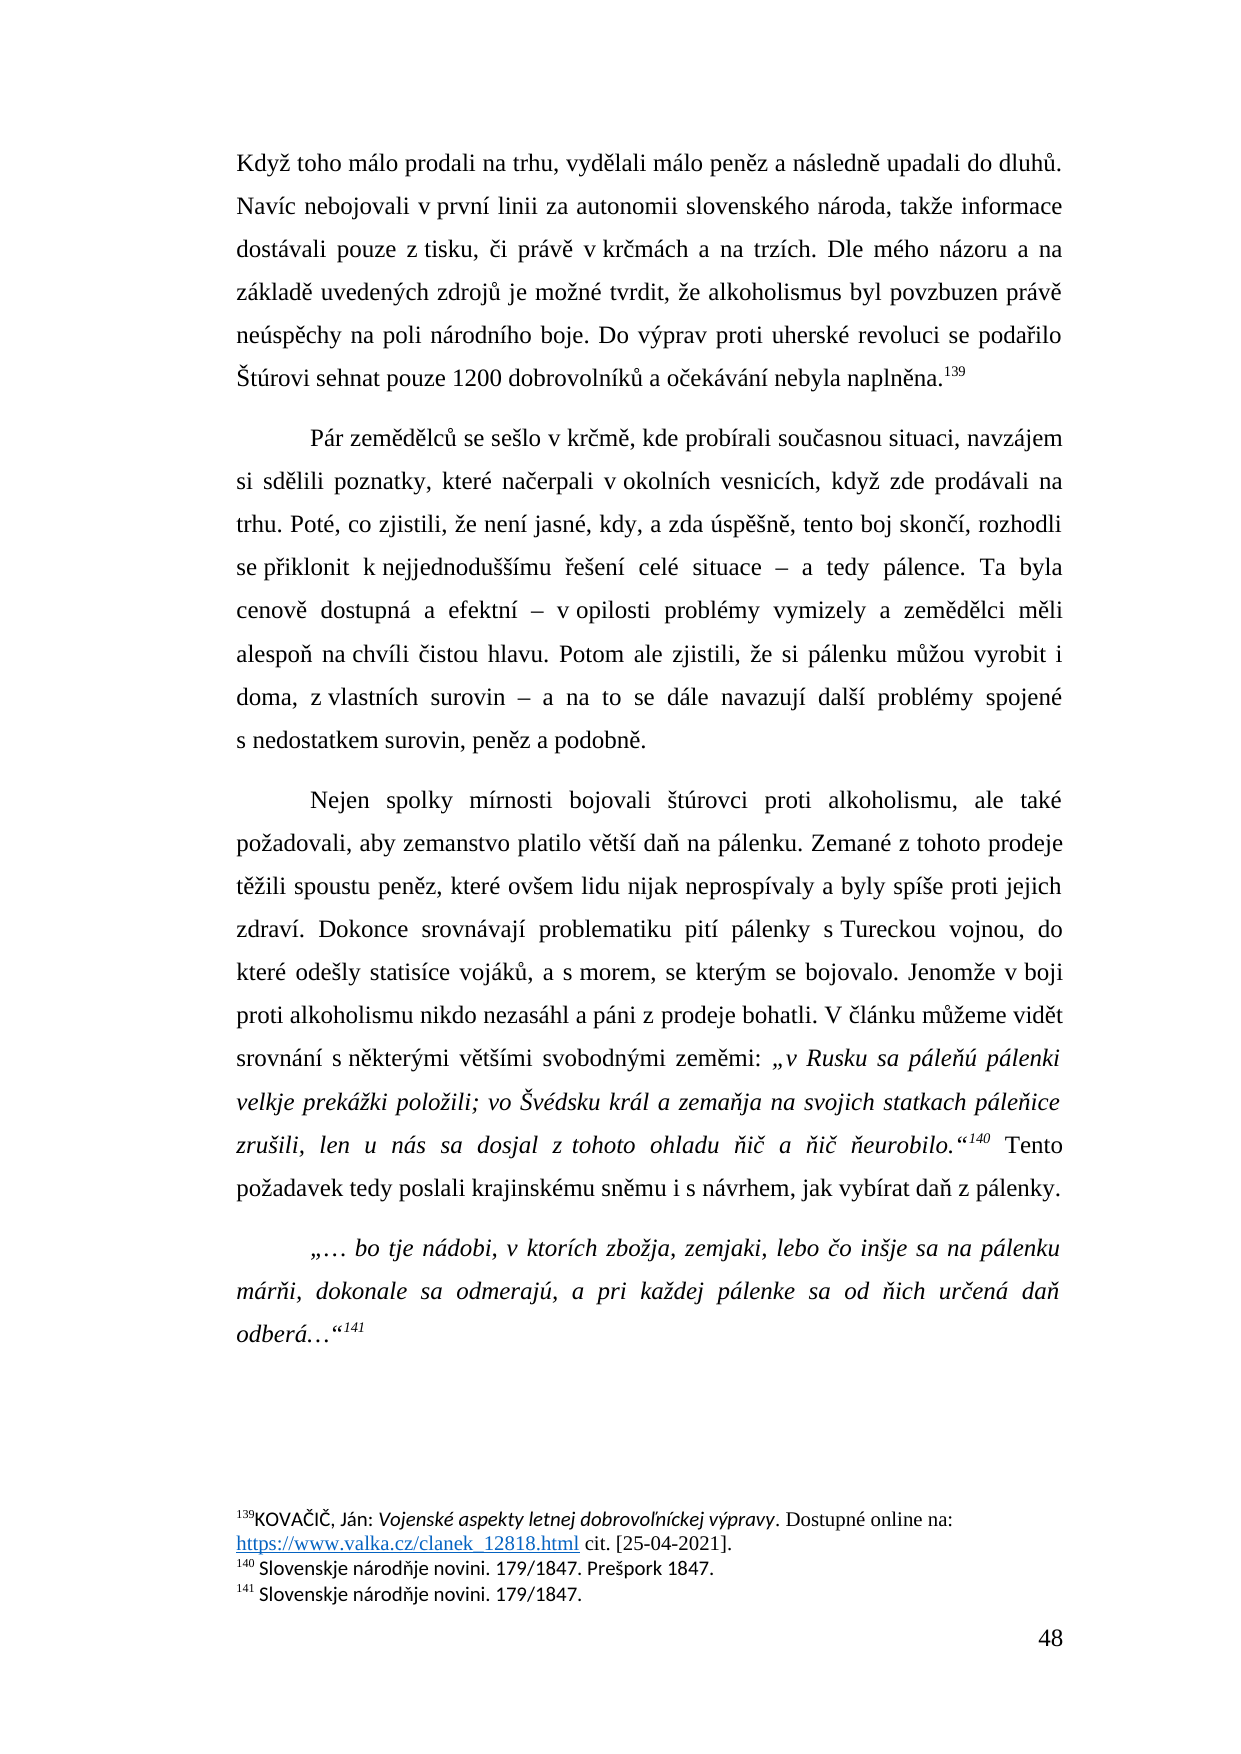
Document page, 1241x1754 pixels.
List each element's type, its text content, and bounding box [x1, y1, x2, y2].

text Pár zemědělců se sešlo v krčmě, kde probírali současnou situaci, navzájem si sdělili poznatky, které načerpali v okolních vesnicích, když zde prodávali na trhu. Poté, co zjistili, že není jasné, kdy, a zda úspěšně, tento boj skončí, rozhodli se přiklonit k nejjednoduššímu řešení celé situace – a tedy pálence. Ta byla cenově dostupná a efektní – v opilosti problémy vymizely a zemědělci měli alespoň na chvíli čistou hlavu. Potom ale zjistili, že si pálenku můžou vyrobit i doma, z vlastních surovin – a na to se dále navazují další problémy spojené s nedostatkem surovin, peněz a podobně. [236, 423, 1063, 754]
text „… bo tje nádobi, v ktorích zbožja, zemjaki, lebo čo inšje sa na pálenku márňi, dokonale sa odmerajú, a pri každej pálenke sa od ňich určená daň odberá…“ [236, 1233, 1063, 1348]
text Nejen spolky mírnosti bojovali štúrovci proti alkoholismu, ale také požadovali, aby zemanstvo platilo větší daň na pálenku. Zemané z tohoto prodeje těžili spoustu peněz, které ovšem lidu nijak neprospívaly a byly spíše proti jejich zdraví. Dokonce srovnávají problematiku pití pálenky s Tureckou vojnou, do které odešly statisíce vojáků, a s morem, se kterým se bojovalo. Jenomže v boji proti alkoholismu nikdo nezasáhl a páni z prodeje bohatli. V článku můžeme vidět srovnání s některými většími svobodnými zeměmi: „v Rusku sa páleňú pálenki velkje prekážki položili; vo Švédsku král a zemaňja na svojich statkach páleňice zrušili, len u nás sa dosjal z tohoto ohladu ňič a ňič ňeurobilo.“ Tento požadavek tedy poslali krajinskému sněmu i s návrhem, jak vybírat daň z pálenky. [236, 785, 1063, 1202]
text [236, 148, 1063, 392]
